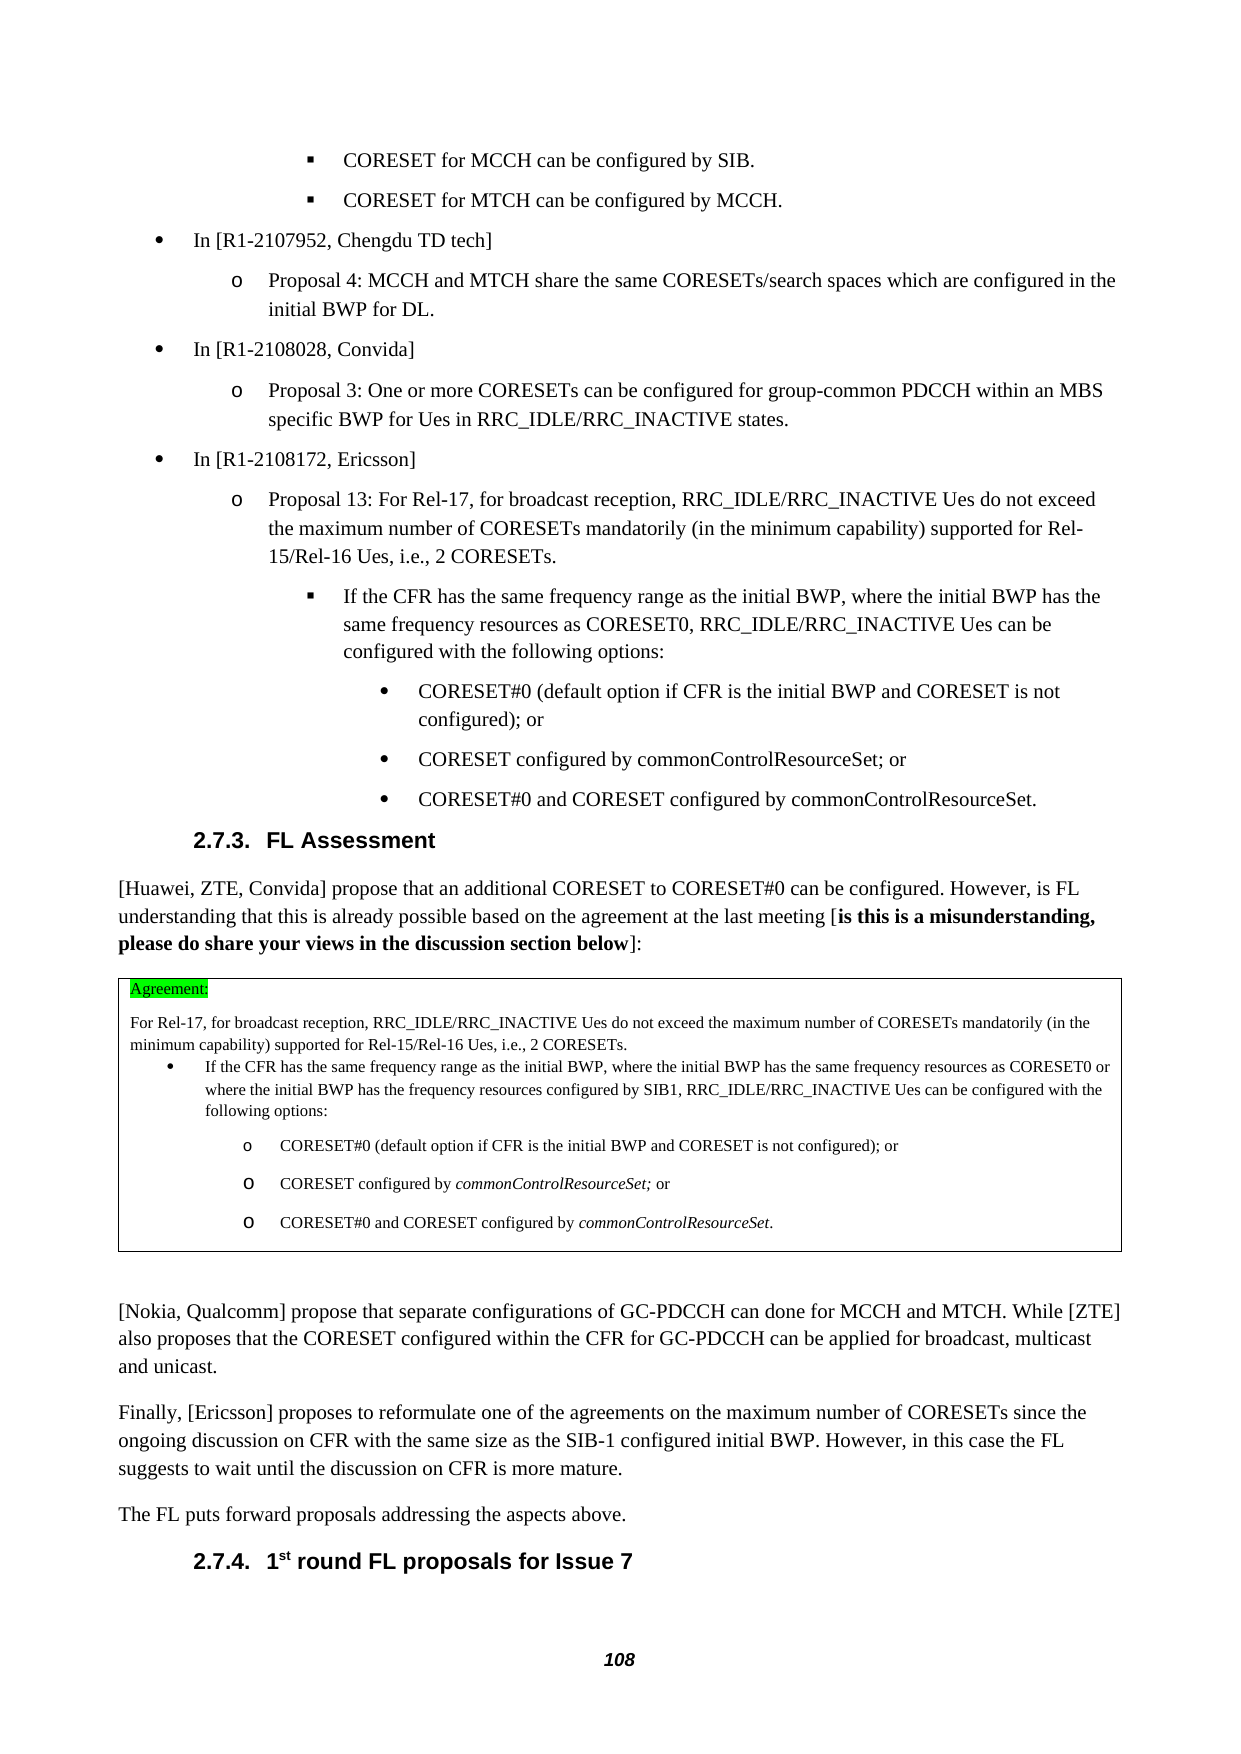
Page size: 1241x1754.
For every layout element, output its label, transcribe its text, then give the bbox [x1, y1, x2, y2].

list CORESET for MTCH can be configured by MCCH. [306, 188, 1122, 212]
text The FL puts forward proposals addressing the aspects above. [118, 1502, 1122, 1526]
list In [R1-2107952, Chengdu TD tech] [156, 228, 1122, 252]
list In [R1-2108172, Ericsson] [156, 447, 1122, 471]
list CORESET configured by commonControlResourceSet; or [381, 747, 1122, 771]
table_header Agreement: For Rel-17, for broadcast reception, RRC_IDLE/RRC_INACTIVE Ues do not exceed the maximum number of CORESETs mandatorily (in the minimum capability) supported for Rel-15/Rel-16 Ues, i.e., 2 CORESETs. If the CFR has the same frequency range as the initial BWP, where the initial BWP has the same frequency resources as CORESET0 or where the initial BWP has the frequency resources configured by SIB1, RRC_IDLE/RRC_INACTIVE Ues can be configured with the following options: CORESET#0 (default option if CFR is the initial BWP and CORESET is not configured); or CORESET configured by commonControlResourceSet; or CORESET#0 and CORESET configured by commonControlResourceSet. [119, 979, 1121, 1251]
list Proposal 3: One or more CORESETs can be configured for group-common PDCCH within an MBS specific BWP for Ues in RRC_IDLE/RRC_INACTIVE states. [231, 377, 1122, 431]
subtitle 1st round FL proposals for Issue 7 [193, 1548, 1122, 1574]
text [Nokia, Qualcomm] propose that separate configurations of GC-PDCCH can done for MCCH and MTCH. While [ZTE] also proposes that the CORESET configured within the CFR for GC-PDCCH can be applied for broadcast, multicast and unicast. [118, 1299, 1122, 1378]
list CORESET#0 (default option if CFR is the initial BWP and CORESET is not configured); or [381, 679, 1122, 731]
list Proposal 13: For Rel-17, for broadcast reception, RRC_IDLE/RRC_INACTIVE Ues do not exceed the maximum number of CORESETs mandatorily (in the minimum capability) supported for Rel-15/Rel-16 Ues, i.e., 2 CORESETs. [231, 487, 1122, 568]
list In [R1-2108028, Convida] [156, 337, 1122, 361]
text Finally, [Ericsson] proposes to reformulate one of the agreements on the maximum number of CORESETs since the ongoing discussion on CFR with the same size as the SIB-1 configured initial BWP. However, in this case the FL suggests to wait until the discussion on CFR is more mature. [118, 1400, 1122, 1479]
list CORESET for MCCH can be configured by SIB. [306, 148, 1122, 172]
list If the CFR has the same frequency range as the initial BWP, where the initial BWP has the same frequency resources as CORESET0, RRC_IDLE/RRC_INACTIVE Ues can be configured with the following options: [306, 584, 1122, 663]
text [Huawei, ZTE, Convida] propose that an additional CORESET to CORESET#0 can be configured. However, is FL understanding that this is already possible based on the agreement at the last meeting [is this is a misunderstanding, please do share your views in the discussion section below]: [118, 876, 1122, 955]
list CORESET#0 and CORESET configured by commonControlResourceSet. [381, 787, 1122, 811]
subtitle FL Assessment [193, 827, 1122, 853]
list Proposal 4: MCCH and MTCH share the same CORESETs/search spaces which are configured in the initial BWP for DL. [231, 268, 1122, 321]
